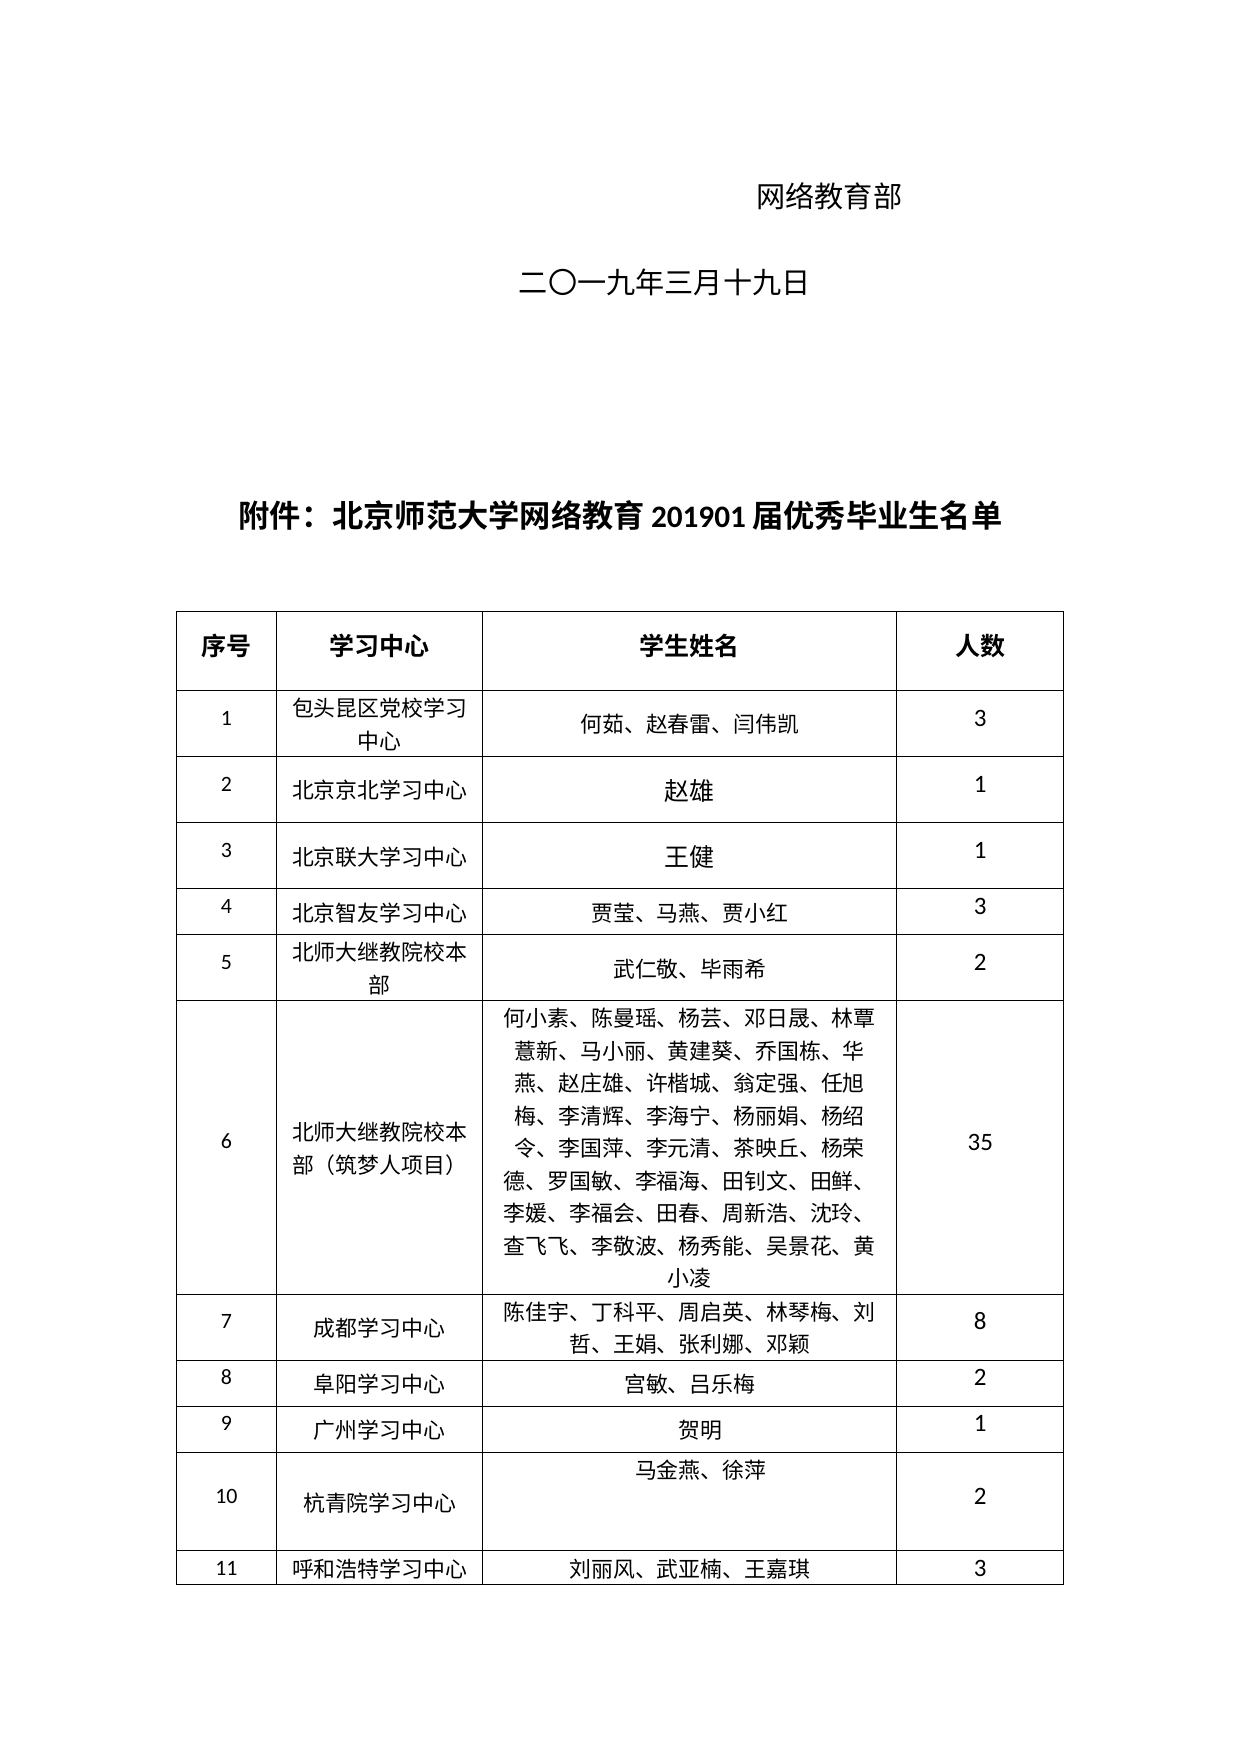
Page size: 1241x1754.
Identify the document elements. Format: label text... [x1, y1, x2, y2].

table_cell 6 [177, 1001, 276, 1293]
table_cell 广州学习中心 [277, 1407, 482, 1452]
table_cell 陈佳宇、丁科平、周启英、林琴梅、刘哲、王娟、张利娜、邓颖 [483, 1295, 896, 1359]
table_cell 1 [177, 691, 276, 756]
table_header 人数 [897, 612, 1063, 690]
table_header 序号 [177, 612, 276, 690]
table_cell 北京联大学习中心 [277, 823, 482, 888]
table_cell 3 [897, 1551, 1063, 1584]
table_cell 呼和浩特学习中心 [277, 1551, 482, 1584]
table_cell 8 [897, 1295, 1063, 1359]
table_cell 成都学习中心 [277, 1295, 482, 1359]
table_cell 何茹、赵春雷、闫伟凯 [483, 691, 896, 756]
table_cell 北师大继教院校本部（筑梦人项目） [277, 1001, 482, 1293]
table_cell [483, 1453, 896, 1550]
table_cell 9 [177, 1407, 276, 1452]
table_cell 1 [897, 823, 1063, 888]
table_cell 杭青院学习中心 [277, 1453, 482, 1550]
table_cell 8 [177, 1361, 276, 1406]
table_cell 7 [177, 1295, 276, 1359]
text 附件：北京师范大学网络教育201901届优秀毕业生名单 [187, 481, 1053, 546]
table_header 学习中心 [277, 612, 482, 690]
table_cell 3 [897, 691, 1063, 756]
table_cell 5 [177, 935, 276, 1000]
table_cell 王健 [483, 823, 896, 888]
table_cell 北师大继教院校本部 [277, 935, 482, 1000]
table_cell 2 [897, 1453, 1063, 1550]
table_cell 2 [897, 1361, 1063, 1406]
table_cell 北京京北学习中心 [277, 757, 482, 822]
table_cell 2 [177, 757, 276, 822]
table_header 学生姓名 [483, 612, 896, 690]
table_cell 何小素、陈曼瑶、杨芸、邓日晟、林覃薏新、马小丽、黄建葵、乔国栋、华燕、赵庄雄、许楷城、翁定强、任旭梅、李清辉、李海宁、杨丽娟、杨绍令、李国萍、李元清、茶映丘、杨荣德、罗国敏、李福海、田钊文、田鲜、李媛、李福会、田春、周新浩、沈玲、查飞飞、李敬波、杨秀能、吴景花、黄小凌 [483, 1001, 896, 1293]
table_cell 刘丽风、武亚楠、王嘉琪 [483, 1551, 896, 1584]
table_cell 武仁敬、毕雨希 [483, 935, 896, 1000]
text 二〇一九年三月十九日 [187, 248, 1053, 313]
table_cell 贾莹、马燕、贾小红 [483, 889, 896, 934]
table_cell 包头昆区党校学习中心 [277, 691, 482, 756]
table_cell 35 [897, 1001, 1063, 1293]
table_cell 3 [177, 823, 276, 888]
table_cell 1 [897, 1407, 1063, 1452]
table_cell 10 [177, 1453, 276, 1550]
table_cell 贺明 [483, 1407, 896, 1452]
table_cell 3 [897, 889, 1063, 934]
table_cell 11 [177, 1551, 276, 1584]
table_cell 北京智友学习中心 [277, 889, 482, 934]
table_cell 宫敏、吕乐梅 [483, 1361, 896, 1406]
table_cell 2 [897, 935, 1063, 1000]
table_cell 1 [897, 757, 1063, 822]
table_cell 阜阳学习中心 [277, 1361, 482, 1406]
text 网络教育部 [187, 162, 1053, 227]
table_cell 4 [177, 889, 276, 934]
table_cell 赵雄 [483, 757, 896, 822]
